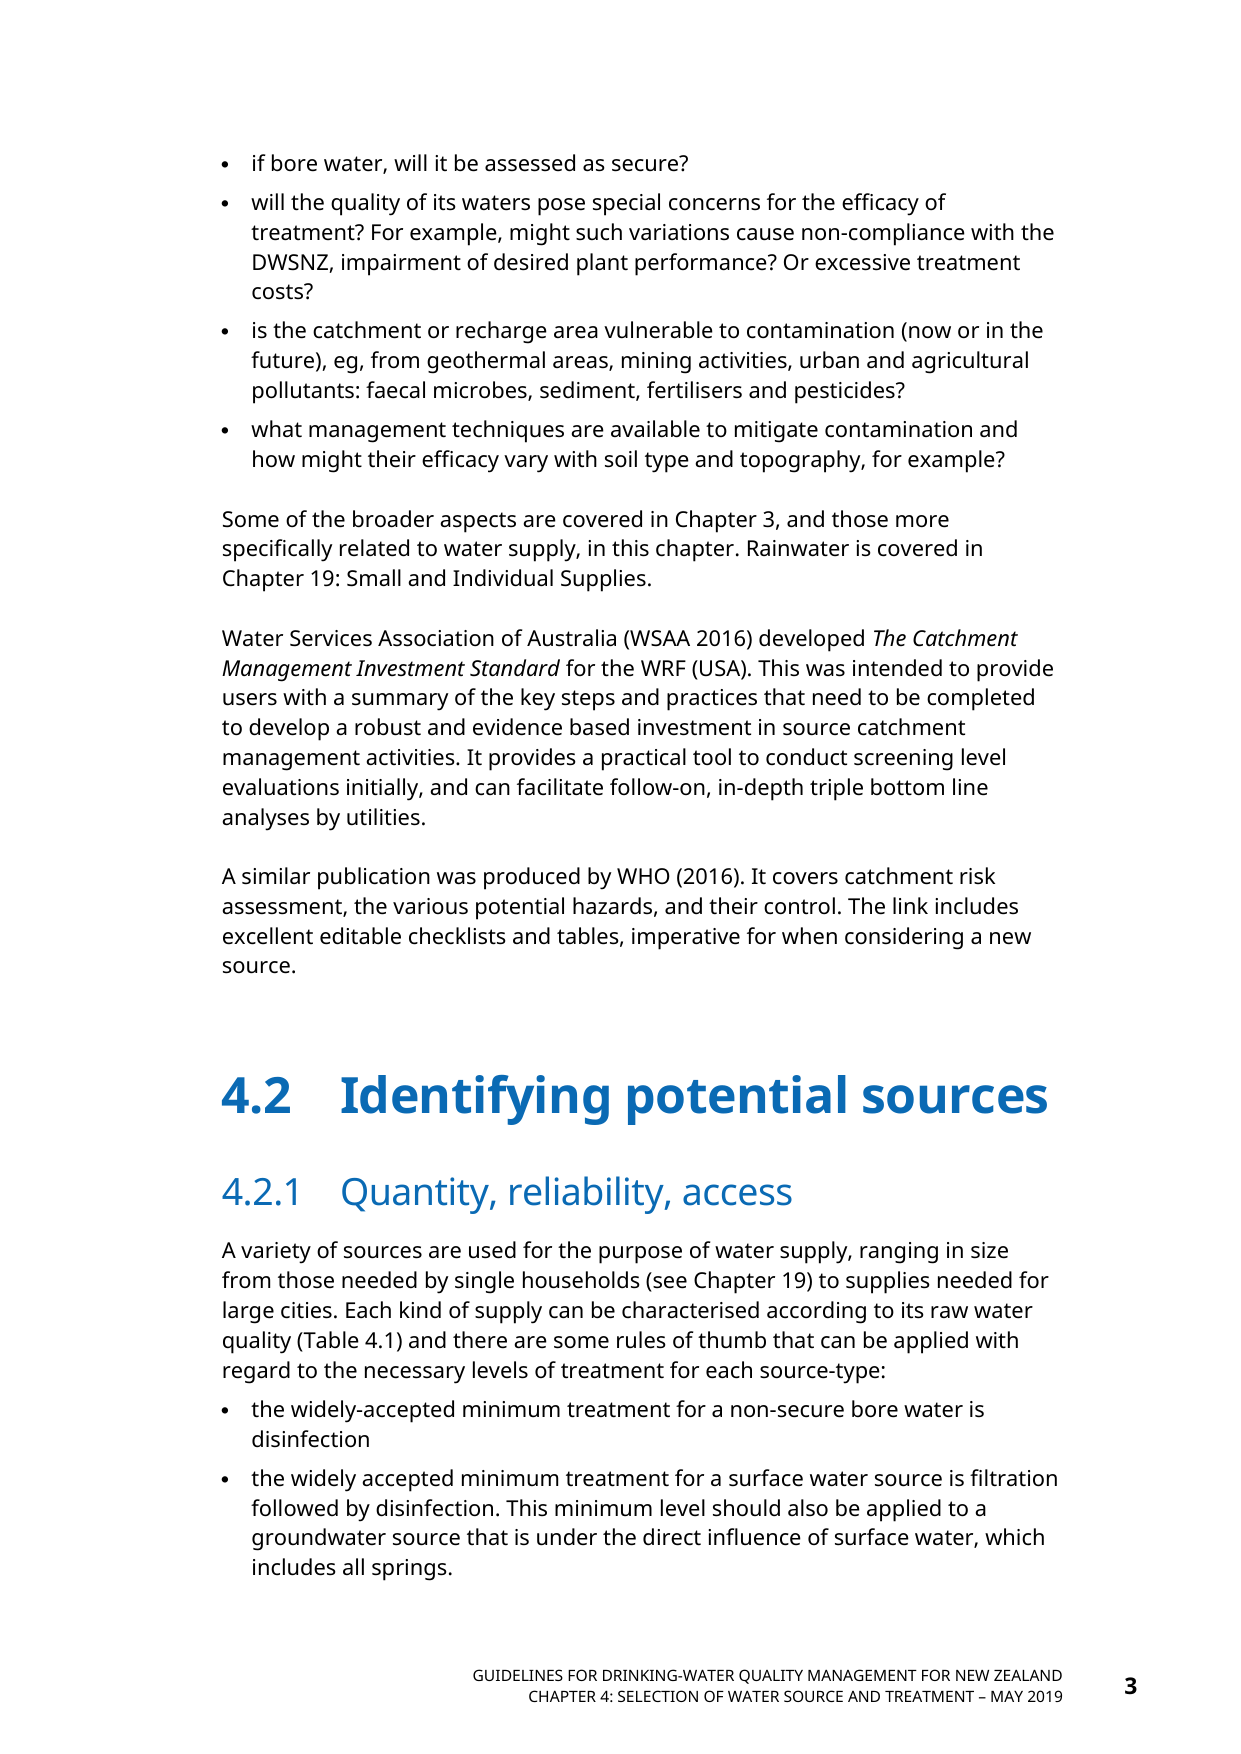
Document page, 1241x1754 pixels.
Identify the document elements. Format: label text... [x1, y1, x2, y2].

text will the quality of its waters pose special concerns for the efficacy of treatment? For example, might such variations cause non-compliance with the DWSNZ, impairment of desired plant performance? Or excessive treatment costs? [222, 187, 1063, 306]
text A variety of sources are used for the purpose of water supply, ranging in size from those needed by single households (see Chapter 19) to supplies needed for large cities. Each kind of supply can be characterised according to its raw water quality (Table 4.1) and there are some rules of thumb that can be applied with regard to the necessary levels of treatment for each source-type: [222, 1235, 1063, 1384]
text what management techniques are available to mitigate contamination and how might their efficacy vary with soil type and topography, for example? [222, 414, 1063, 474]
text A similar publication was produced by WHO (2016). It covers catchment risk assessment, the various potential hazards, and their control. The link includes excellent editable checklists and tables, imperative for when considering a new source. [222, 861, 1063, 980]
subtitle Quantity, reliability, access [222, 1166, 1063, 1217]
text the widely-accepted minimum treatment for a non-secure bore water is disinfection [222, 1394, 1063, 1453]
subtitle Identifying potential sources [222, 1060, 1063, 1128]
text if bore water, will it be assessed as secure? [222, 148, 1063, 177]
text the widely accepted minimum treatment for a surface water source is filtration followed by disinfection. This minimum level should also be applied to a groundwater source that is under the direct influence of surface water, which includes all springs. [222, 1463, 1063, 1582]
text Some of the broader aspects are covered in Chapter 3, and those more specifically related to water supply, in this chapter. Rainwater is covered in Chapter 19: Small and Individual Supplies. [222, 503, 1063, 593]
text is the catchment or recharge area vulnerable to contamination (now or in the future), eg, from geothermal areas, mining activities, urban and agricultural pollutants: faecal microbes, sediment, fertilisers and pesticides? [222, 315, 1063, 405]
text Water Services Association of Australia (WSAA 2016) developed The Catchment Management Investment Standard for the WRF (USA). This was intended to provide users with a summary of the key steps and practices that need to be completed to develop a robust and evidence based investment in source catchment management activities. It provides a practical tool to conduct screening level evaluations initially, and can facilitate follow-on, in-depth triple bottom line analyses by utilities. [222, 623, 1063, 831]
